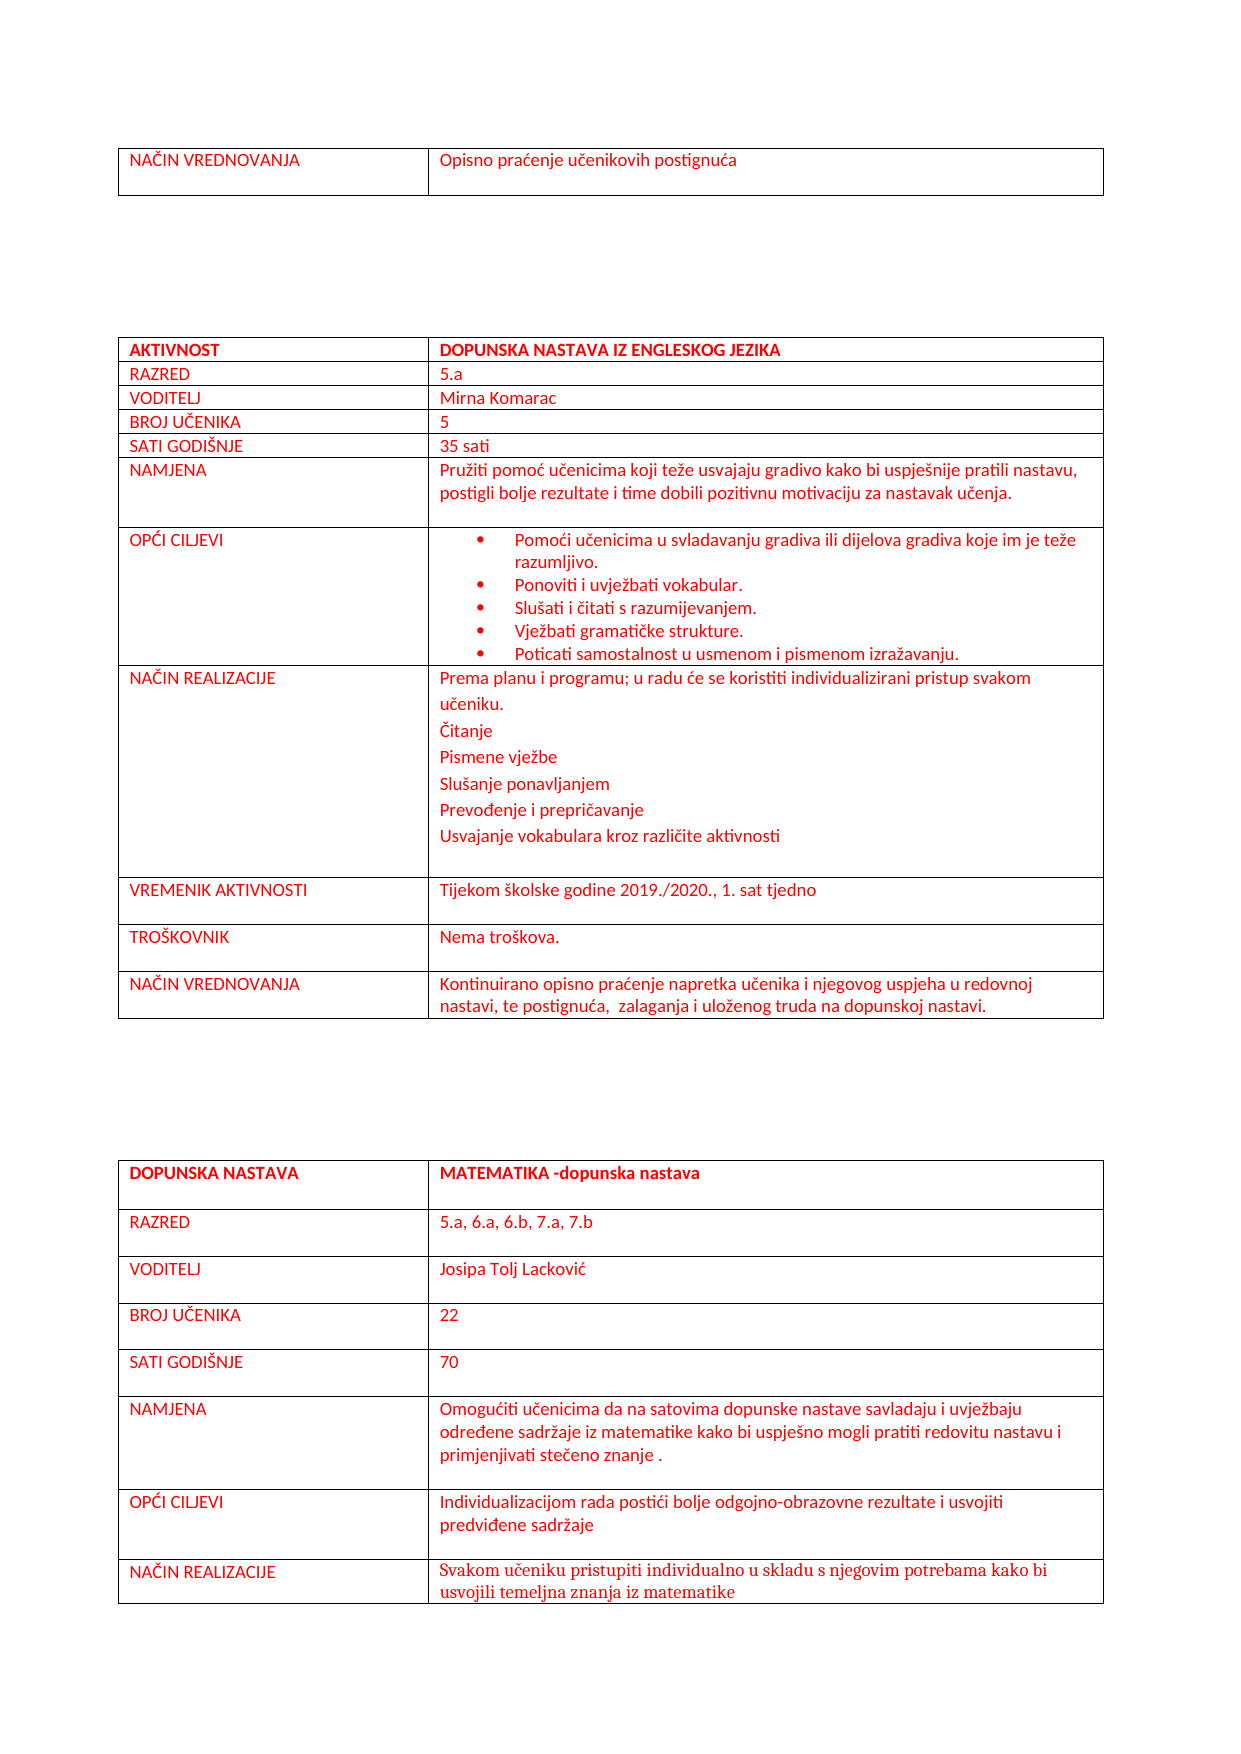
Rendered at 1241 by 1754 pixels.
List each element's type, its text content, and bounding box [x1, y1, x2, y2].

table_cell 5.a [429, 362, 1103, 385]
table_header AKTIVNOST [119, 338, 428, 361]
table_cell Kontinuirano opisno praćenje napretka učenika i njegovog uspjeha u redovnoj nastavi, te postignuća, zalaganja i uloženog truda na dopunskoj nastavi. [429, 972, 1103, 1017]
table_cell VODITELJ [119, 386, 428, 409]
table_cell NAČIN REALIZACIJE [119, 1560, 428, 1603]
table_cell Josipa Tolj Lacković [429, 1257, 1103, 1302]
table_cell Prema planu i programu; u radu će se koristiti individualizirani pristup svakom učeniku. Čitanje Pismene vježbe Slušanje ponavljanjem Prevođenje i prepričavanje Usvajanje vokabulara kroz različite aktivnosti [429, 666, 1103, 877]
table_header MATEMATIKA -dopunska nastava [429, 1161, 1103, 1209]
table_cell Mirna Komarac [429, 386, 1103, 409]
table_cell 5.a, 6.a, 6.b, 7.a, 7.b [429, 1210, 1103, 1256]
table_cell Nema troškova. [429, 925, 1103, 971]
table_cell Pomoći učenicima u svladavanju gradiva ili dijelova gradiva koje im je teže razumljivo. Ponoviti i uvježbati vokabular. Slušati i čitati s razumijevanjem. Vježbati gramatičke strukture. Poticati samostalnost u usmenom i pismenom izražavanju. [429, 528, 1103, 665]
table_cell 5 [429, 410, 1103, 433]
table_cell NAMJENA [119, 1397, 428, 1489]
table_cell OPĆI CILJEVI [119, 528, 428, 665]
table_cell RAZRED [119, 1210, 428, 1256]
table_cell NAMJENA [119, 458, 428, 527]
table_cell BROJ UČENIKA [119, 1304, 428, 1349]
table_cell 35 sati [429, 434, 1103, 457]
table_cell VODITELJ [119, 1257, 428, 1302]
table_cell SATI GODIŠNJE [119, 434, 428, 457]
table_cell Opisno praćenje učenikovih postignuća [429, 149, 1103, 194]
table_cell Tijekom školske godine 2019./2020., 1. sat tjedno [429, 878, 1103, 924]
table_cell NAČIN REALIZACIJE [119, 666, 428, 877]
table_cell 22 [429, 1304, 1103, 1349]
table_cell NAČIN VREDNOVANJA [119, 972, 428, 1017]
table_cell 70 [429, 1350, 1103, 1396]
table_cell NAČIN VREDNOVANJA [119, 149, 428, 194]
table_cell RAZRED [119, 362, 428, 385]
table_header DOPUNSKA NASTAVA IZ ENGLESKOG JEZIKA [429, 338, 1103, 361]
table_cell Pružiti pomoć učenicima koji teže usvajaju gradivo kako bi uspješnije pratili nastavu, postigli bolje rezultate i time dobili pozitivnu motivaciju za nastavak učenja. [429, 458, 1103, 527]
table_header DOPUNSKA NASTAVA [119, 1161, 428, 1209]
table_cell TROŠKOVNIK [119, 925, 428, 971]
table_cell SATI GODIŠNJE [119, 1350, 428, 1396]
table_cell VREMENIK AKTIVNOSTI [119, 878, 428, 924]
table_cell Omogućiti učenicima da na satovima dopunske nastave savladaju i uvježbaju određene sadržaje iz matematike kako bi uspješno mogli pratiti redovitu nastavu i primjenjivati stečeno znanje . [429, 1397, 1103, 1489]
table_cell BROJ UČENIKA [119, 410, 428, 433]
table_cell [429, 1560, 1103, 1603]
table_cell Individualizacijom rada postići bolje odgojno-obrazovne rezultate i usvojiti predviđene sadržaje [429, 1490, 1103, 1559]
table_cell OPĆI CILJEVI [119, 1490, 428, 1559]
